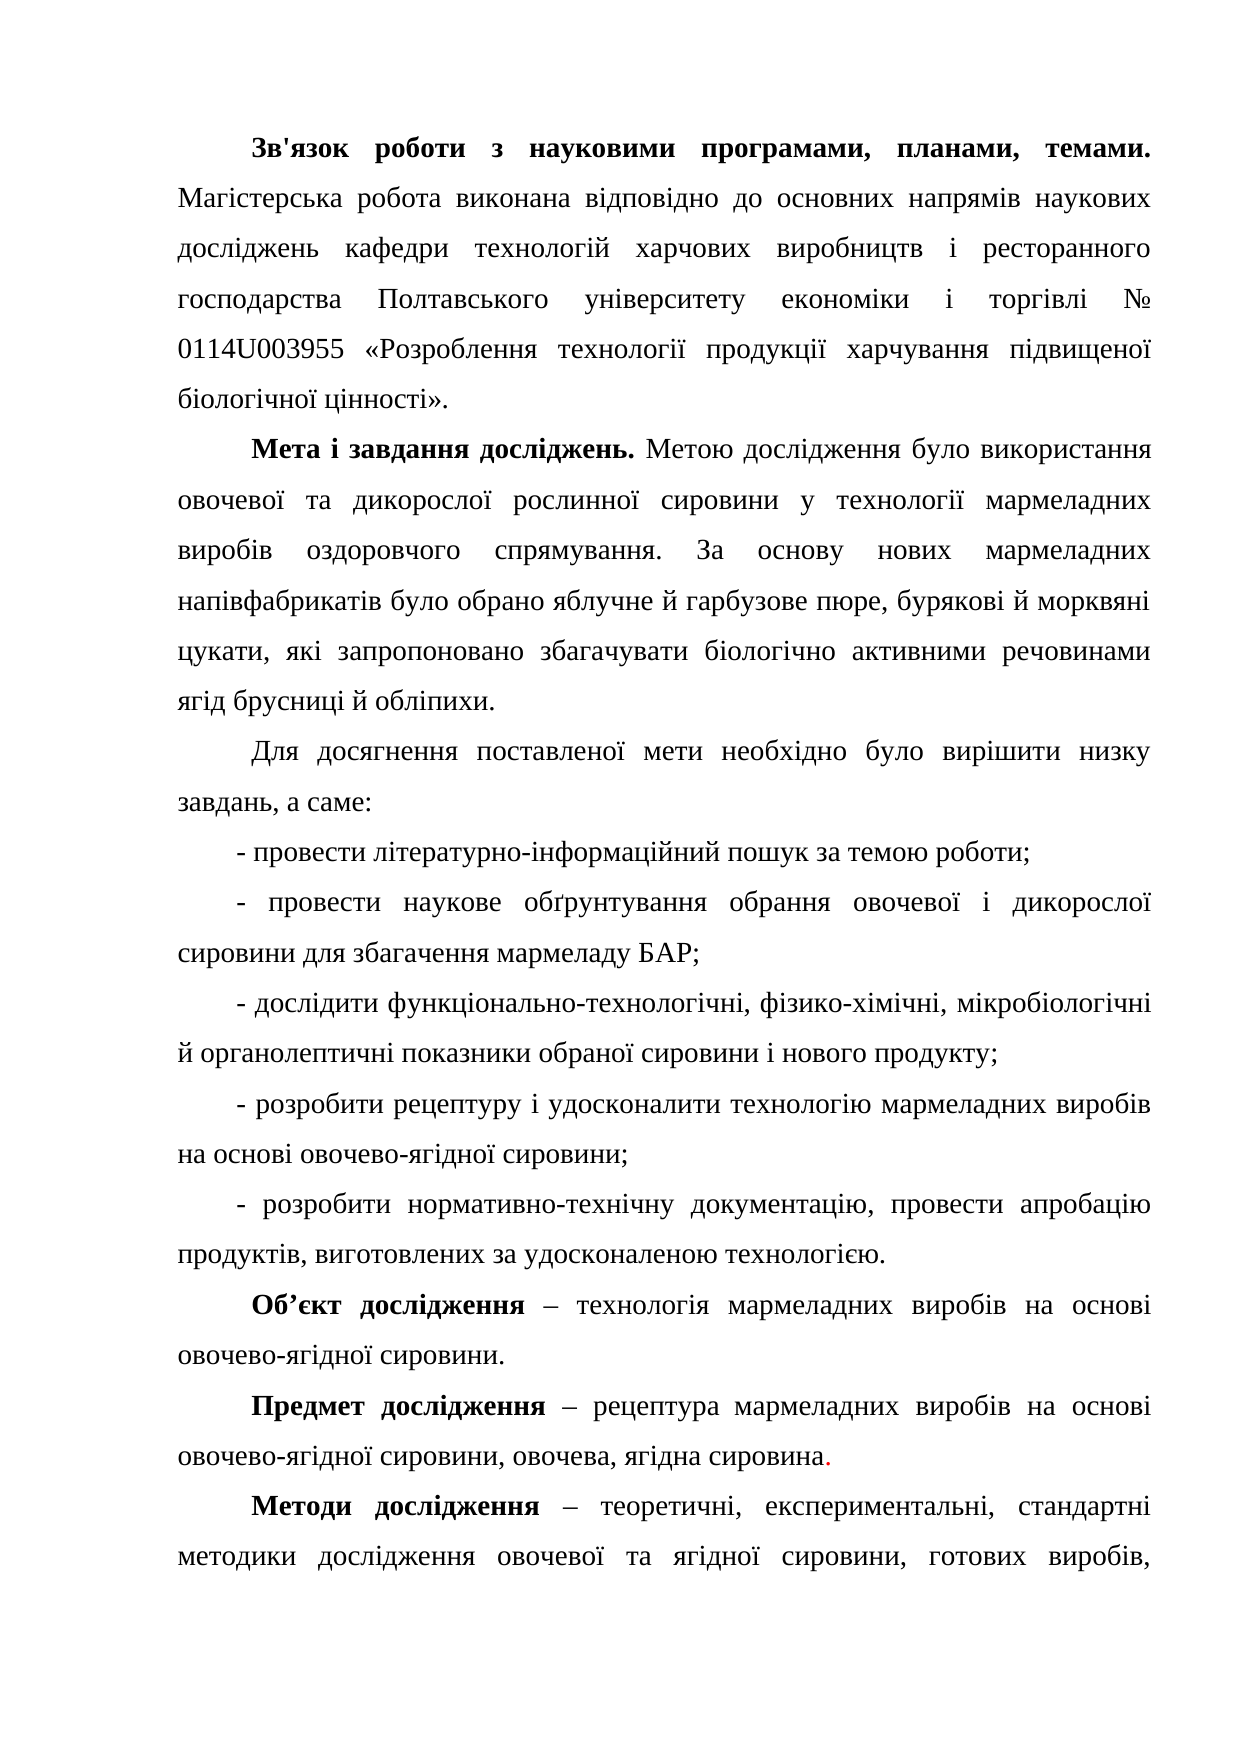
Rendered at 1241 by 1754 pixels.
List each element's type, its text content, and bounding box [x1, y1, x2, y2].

text Зв'язок роботи з науковими програмами, планами, темами. Магістерська робота виконана відповідно до основних напрямів наукових досліджень кафедри технологій харчових виробництв і ресторанного господарства Полтавського університету економіки і торгівлі № 0114U003955 «Розроблення технології продукції харчування підвищеної біологічної цінності». [177, 130, 1152, 415]
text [177, 1488, 1152, 1572]
text - провести наукове обґрунтування обрання овочевої і дикорослої сировини для збагачення мармеладу БАР; [177, 884, 1152, 968]
text Об’єкт дослідження – технологія мармеладних виробів на основі овочево-ягідної сировини. [177, 1287, 1152, 1371]
text - розробити рецептуру і удосконалити технологію мармеладних виробів на основі овочево-ягідної сировини; [177, 1086, 1152, 1169]
text - дослідити функціонально-технологічні, фізико-хімічні, мікробіологічні й органолептичні показники обраної сировини і нового продукту; [177, 985, 1152, 1069]
text - провести літературно-інформаційний пошук за темою роботи; [177, 834, 1152, 868]
text Предмет дослідження – рецептурa мармеладних виробів на основі овочево-ягідної сировини, овочева, ягідна сировина. [177, 1388, 1152, 1471]
text Для досягнення поставленої мети необхідно було вирішити низку завдань, а саме: [177, 733, 1152, 817]
text Мета і завдання досліджень. Метою дослідження було використання овочевої та дикорослої рослинної сировини у технології мармеладних виробів оздоровчого спрямування. За основу нових мармеладних напівфабрикатів було обрано яблучне й гарбузове пюре, бурякові й морквяні цукати, які запропоновано збагачувати біологічно активними речовинами ягід брусниці й обліпихи. [177, 432, 1152, 717]
text - розробити нормативно-технічну документацію, провести апробацію продуктів, виготовлених за удосконаленою технологією. [177, 1186, 1152, 1270]
